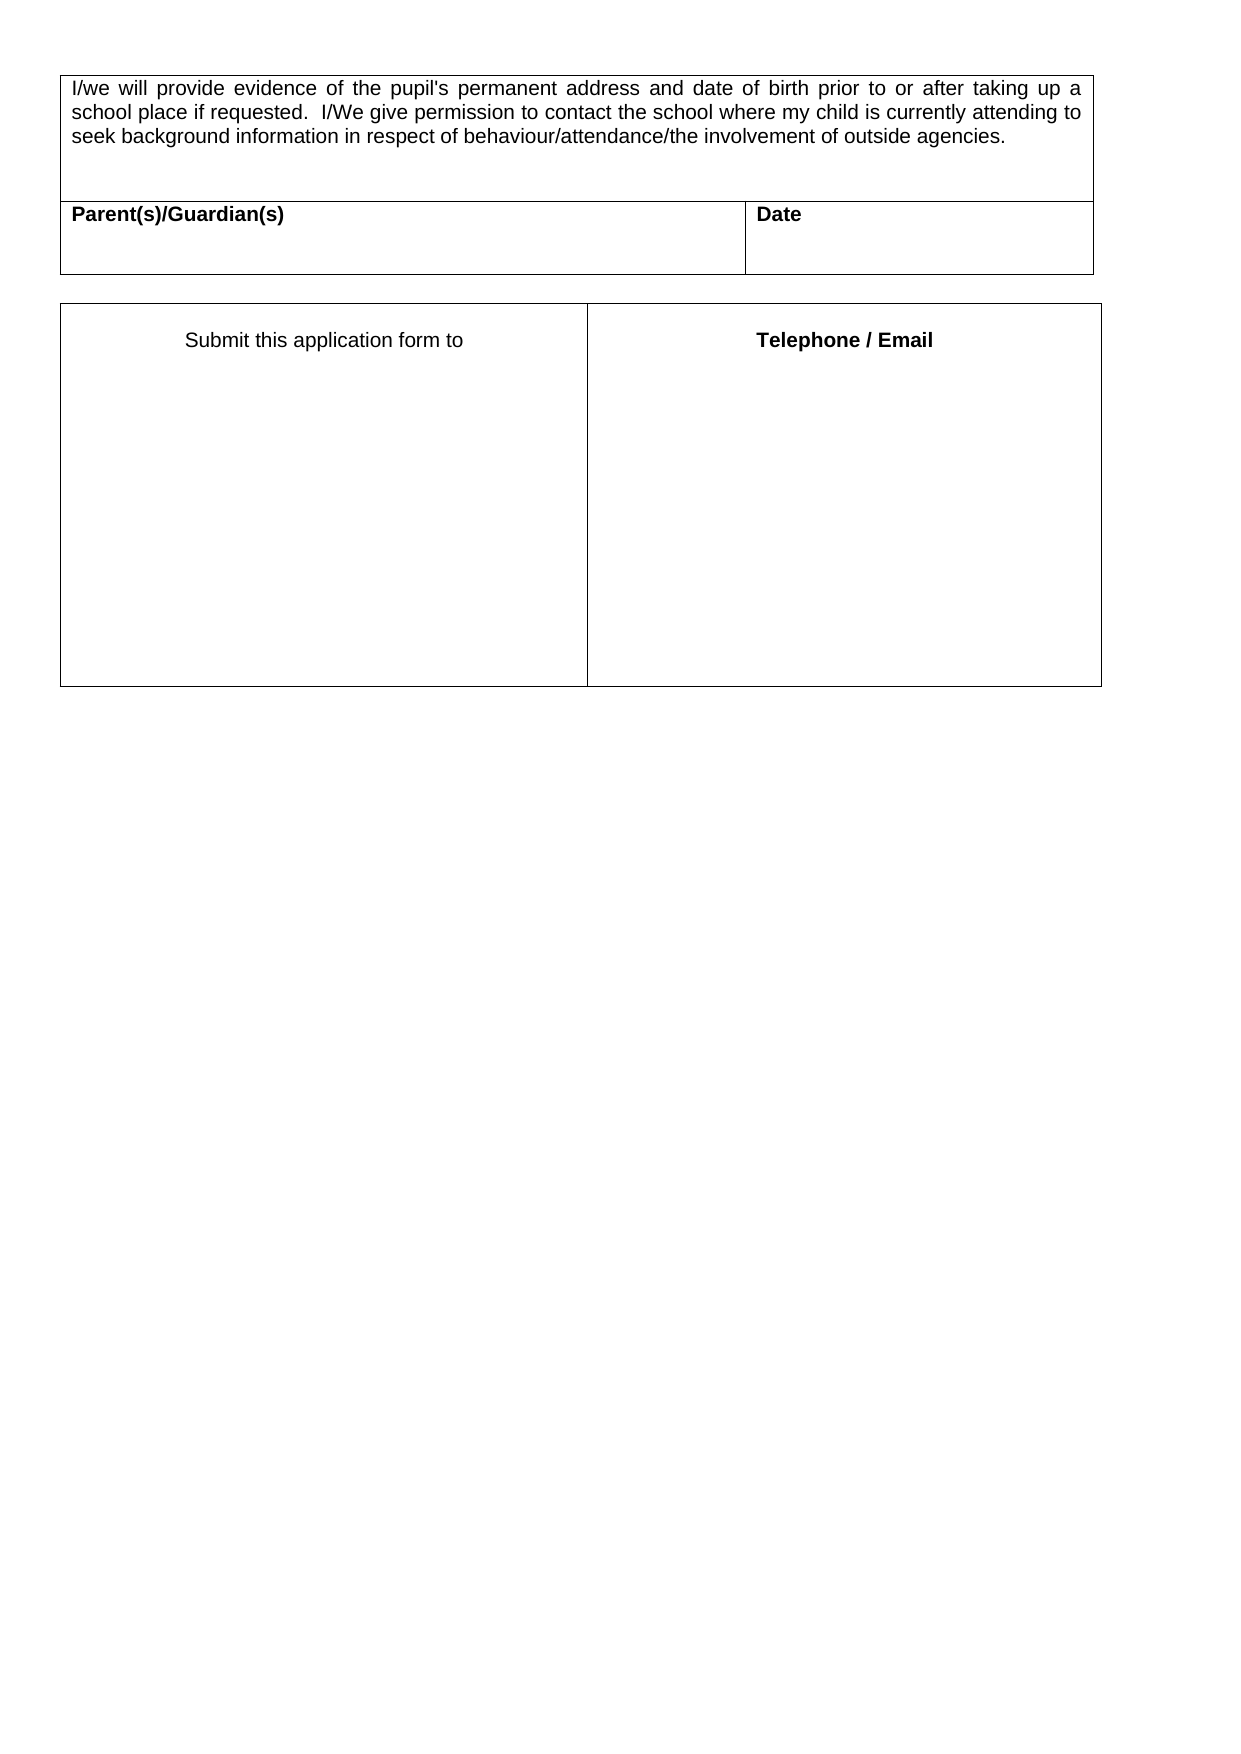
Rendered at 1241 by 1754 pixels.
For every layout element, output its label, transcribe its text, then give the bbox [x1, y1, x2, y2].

table_header Submit this application form to [61, 304, 587, 686]
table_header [61, 76, 1093, 201]
table_cell Date [746, 202, 1093, 273]
table_cell Parent(s)/Guardian(s) [61, 202, 745, 273]
table_header Telephone / Email [588, 304, 1101, 686]
